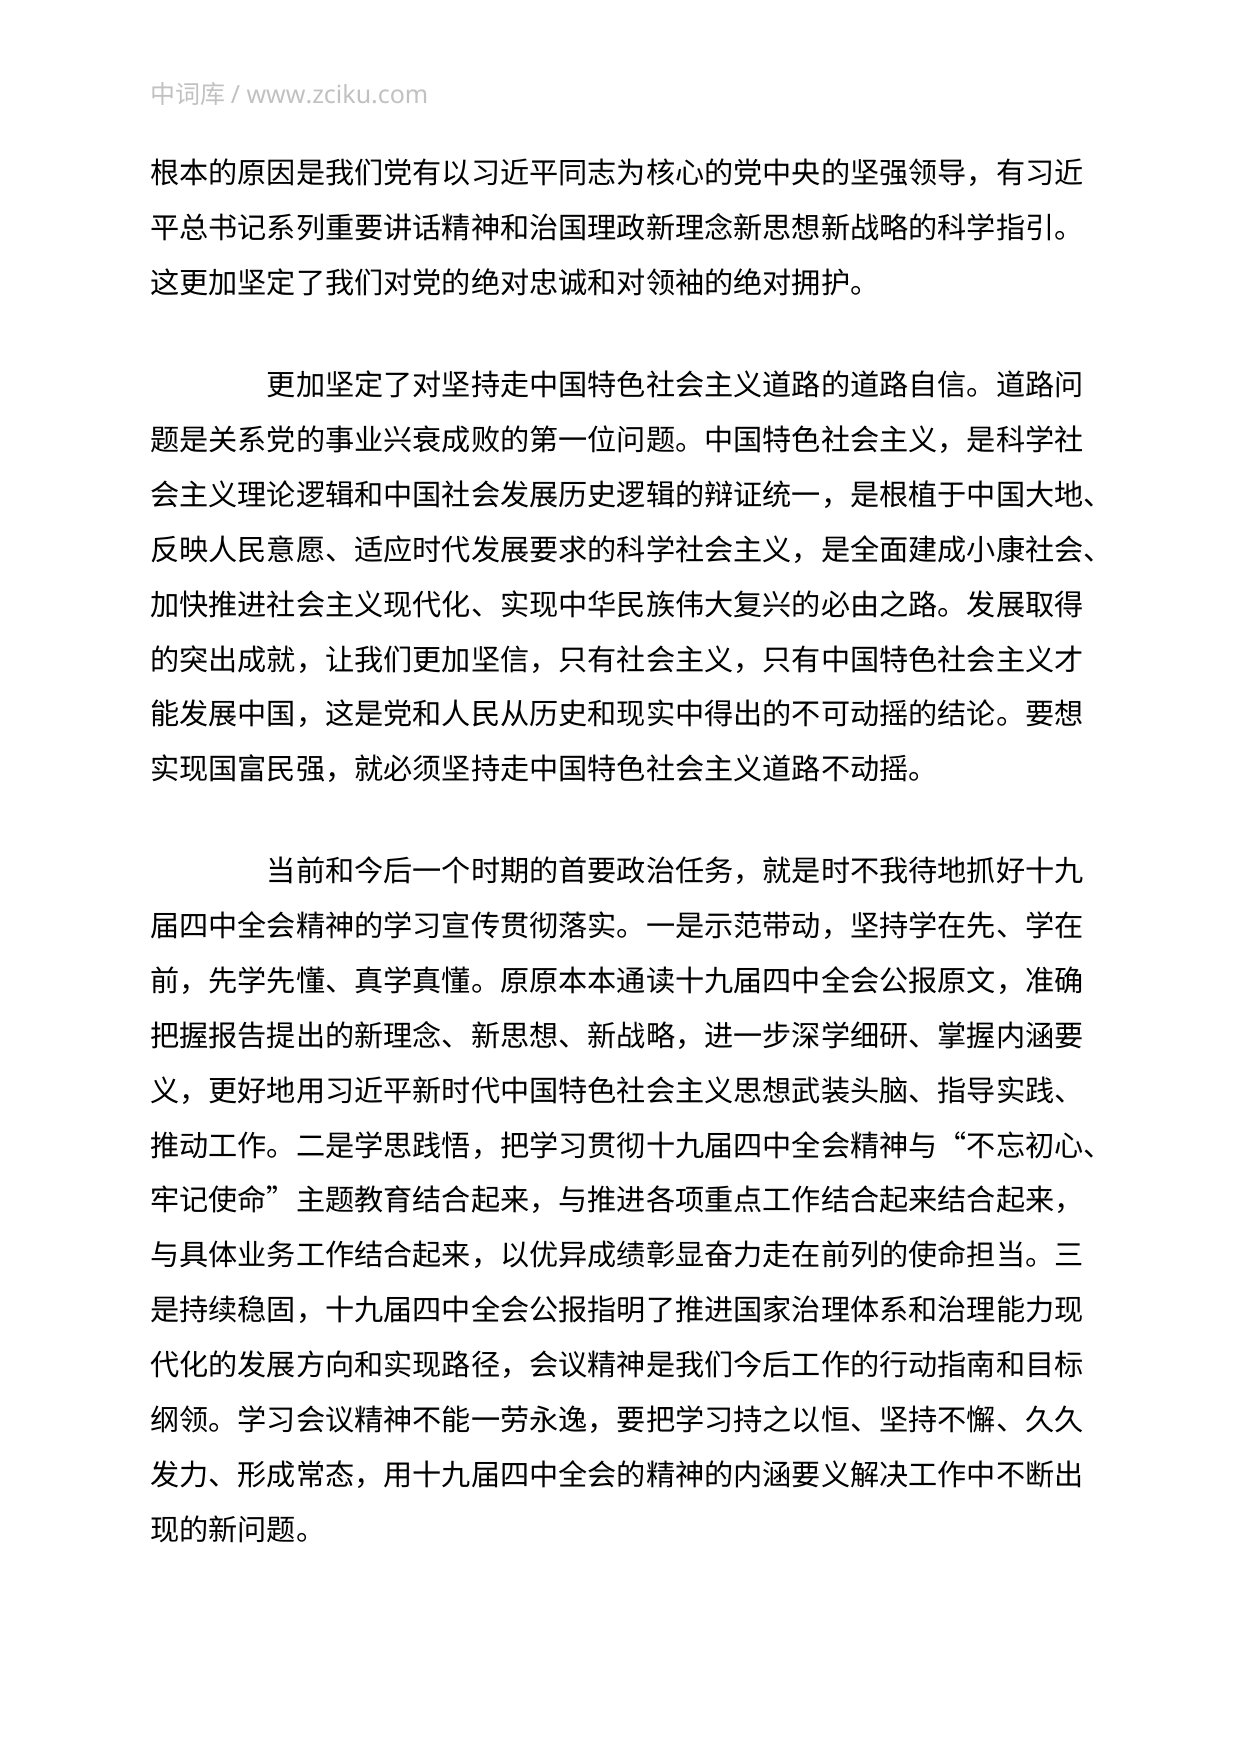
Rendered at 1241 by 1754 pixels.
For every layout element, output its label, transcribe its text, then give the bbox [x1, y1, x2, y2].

text 更加坚定了对坚持走中国特色社会主义道路的道路自信。道路问题是关系党的事业兴衰成败的第一位问题。中国特色社会主义，是科学社会主义理论逻辑和中国社会发展历史逻辑的辩证统一，是根植于中国大地、反映人民意愿、适应时代发展要求的科学社会主义，是全面建成小康社会、加快推进社会主义现代化、实现中华民族伟大复兴的必由之路。发展取得的突出成就，让我们更加坚信，只有社会主义，只有中国特色社会主义才能发展中国，这是党和人民从历史和现实中得出的不可动摇的结论。要想实现国富民强，就必须坚持走中国特色社会主义道路不动摇。 [150, 362, 1090, 788]
text 当前和今后一个时期的首要政治任务，就是时不我待地抓好十九届四中全会精神的学习宣传贯彻落实。一是示范带动，坚持学在先、学在前，先学先懂、真学真懂。原原本本通读十九届四中全会公报原文，准确把握报告提出的新理念、新思想、新战略，进一步深学细研、掌握内涵要义，更好地用习近平新时代中国特色社会主义思想武装头脑、指导实践、推动工作。二是学思践悟，把学习贯彻十九届四中全会精神与“不忘初心、牢记使命”主题教育结合起来，与推进各项重点工作结合起来结合起来，与具体业务工作结合起来，以优异成绩彰显奋力走在前列的使命担当。三是持续稳固，十九届四中全会公报指明了推进国家治理体系和治理能力现代化的发展方向和实现路径，会议精神是我们今后工作的行动指南和目标纲领。学习会议精神不能一劳永逸，要把学习持之以恒、坚持不懈、久久发力、形成常态，用十九届四中全会的精神的内涵要义解决工作中不断出现的新问题。 [150, 848, 1090, 1549]
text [150, 150, 1090, 302]
